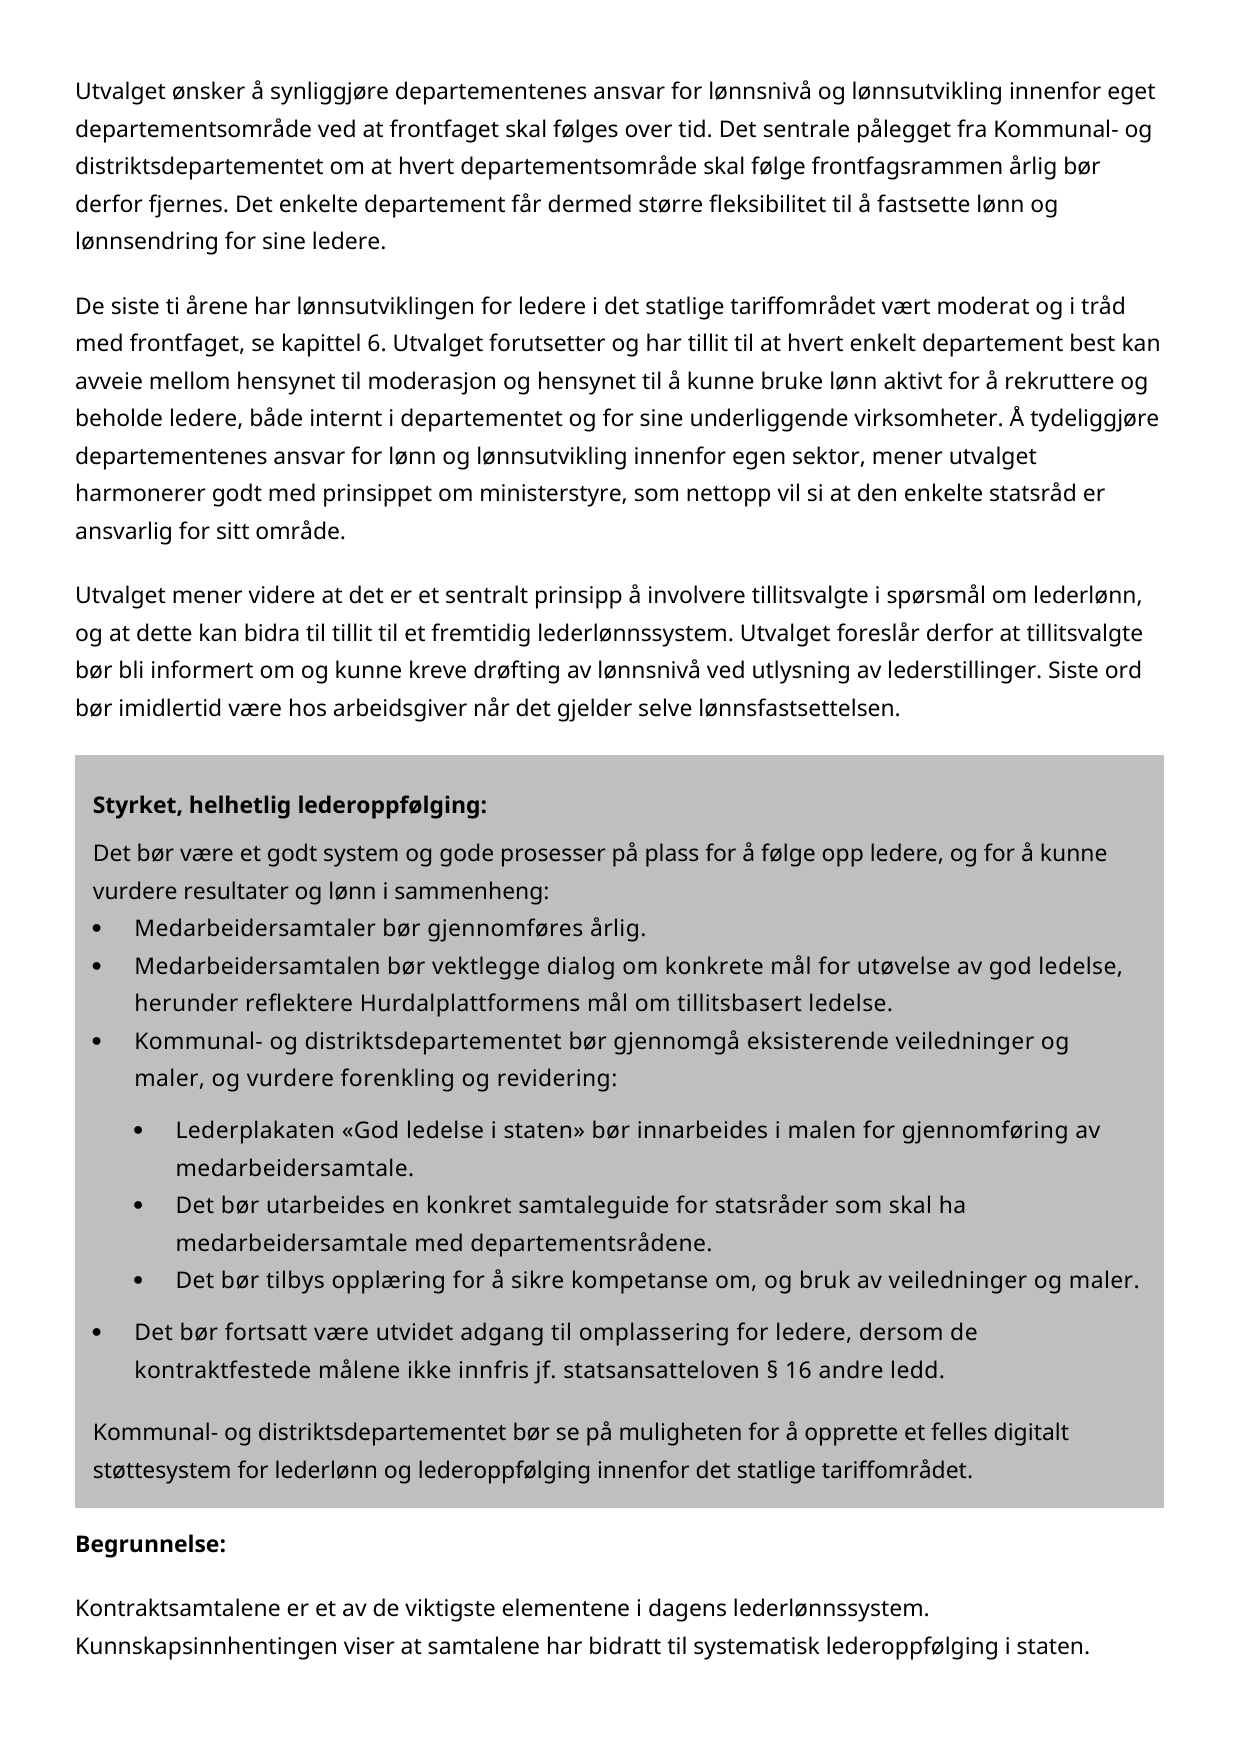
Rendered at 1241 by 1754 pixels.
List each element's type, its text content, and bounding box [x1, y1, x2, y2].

table_header Styrket, helhetlig lederoppfølging: Det bør være et godt system og gode prosesser på plass for å følge opp ledere, og for å kunne vurdere resultater og lønn i sammenheng: Medarbeidersamtaler bør gjennomføres årlig. Medarbeidersamtalen bør vektlegge dialog om konkrete mål for utøvelse av god ledelse, herunder reflektere Hurdalplattformens mål om tillitsbasert ledelse. Kommunal- og distriktsdepartementet bør gjennomgå eksisterende veiledninger og maler, og vurdere forenkling og revidering: Lederplakaten «God ledelse i staten» bør innarbeides i malen for gjennomføring av medarbeidersamtale. Det bør utarbeides en konkret samtaleguide for statsråder som skal ha medarbeidersamtale med departementsrådene. Det bør tilbys opplæring for å sikre kompetanse om, og bruk av veiledninger og maler. Det bør fortsatt være utvidet adgang til omplassering for ledere, dersom de kontraktfestede målene ikke innfris jf. statsansatteloven § 16 andre ledd. Kommunal- og distriktsdepartementet bør se på muligheten for å opprette et felles digitalt støttesystem for lederlønn og lederoppfølging innenfor det statlige tariffområdet. [75, 755, 1164, 1508]
text Utvalget mener videre at det er et sentralt prinsipp å involvere tillitsvalgte i spørsmål om lederlønn, og at dette kan bidra til tillit til et fremtidig lederlønnssystem. Utvalget foreslår derfor at tillitsvalgte bør bli informert om og kunne kreve drøfting av lønnsnivå ved utlysning av lederstillinger. Siste ord bør imidlertid være hos arbeidsgiver når det gjelder selve lønnsfastsettelsen. [75, 579, 1165, 723]
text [75, 1592, 1165, 1661]
text Utvalget ønsker å synliggjøre departementenes ansvar for lønnsnivå og lønnsutvikling innenfor eget departementsområde ved at frontfaget skal følges over tid. Det sentrale pålegget fra Kommunal- og distriktsdepartementet om at hvert departementsområde skal følge frontfagsrammen årlig bør derfor fjernes. Det enkelte departement får dermed større fleksibilitet til å fastsette lønn og lønnsendring for sine ledere. [75, 75, 1165, 256]
text De siste ti årene har lønnsutviklingen for ledere i det statlige tariffområdet vært moderat og i tråd med frontfaget, se kapittel 6. Utvalget forutsetter og har tillit til at hvert enkelt departement best kan avveie mellom hensynet til moderasjon og hensynet til å kunne bruke lønn aktivt for å rekruttere og beholde ledere, både internt i departementet og for sine underliggende virksomheter. Å tydeliggjøre departementenes ansvar for lønn og lønnsutvikling innenfor egen sektor, mener utvalget harmonerer godt med prinsippet om ministerstyre, som nettopp vil si at den enkelte statsråd er ansvarlig for sitt område. [75, 289, 1165, 546]
text Begrunnelse: [75, 1528, 1165, 1559]
